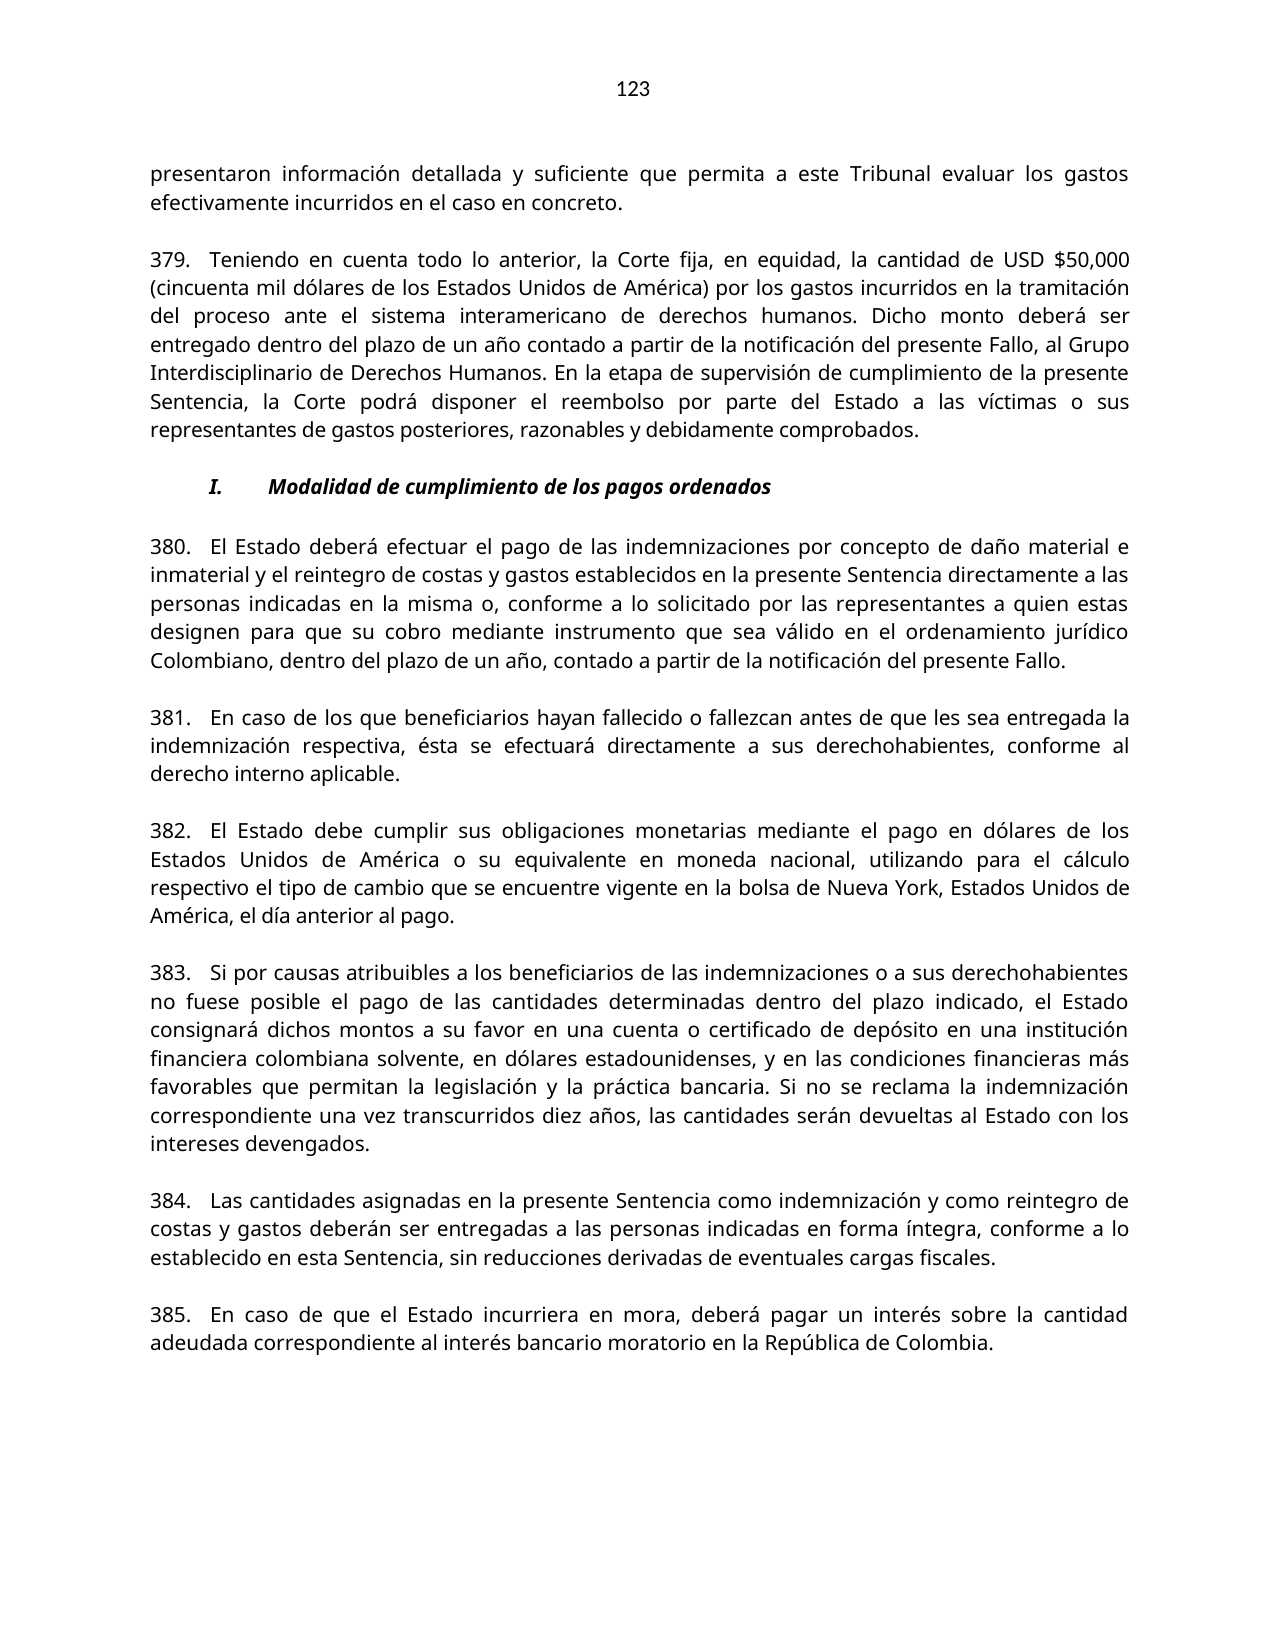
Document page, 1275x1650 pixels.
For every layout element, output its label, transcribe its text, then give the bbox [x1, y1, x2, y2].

list En caso de los que beneficiarios hayan fallecido o fallezcan antes de que les sea entregada la indemnización respectiva, ésta se efectuará directamente a sus derechohabientes, conforme al derecho interno aplicable. [150, 703, 1131, 788]
list El Estado deberá efectuar el pago de las indemnizaciones por concepto de daño material e inmaterial y el reintegro de costas y gastos establecidos en la presente Sentencia directamente a las personas indicadas en la misma o, conforme a lo solicitado por las representantes a quien estas designen para que su cobro mediante instrumento que sea válido en el ordenamiento jurídico Colombiano, dentro del plazo de un año, contado a partir de la notificación del presente Fallo. [150, 532, 1131, 674]
list El Estado debe cumplir sus obligaciones monetarias mediante el pago en dólares de los Estados Unidos de América o su equivalente en moneda nacional, utilizando para el cálculo respectivo el tipo de cambio que se encuentre vigente en la bolsa de Nueva York, Estados Unidos de América, el día anterior al pago. [150, 816, 1131, 930]
list Las cantidades asignadas en la presente Sentencia como indemnización y como reintegro de costas y gastos deberán ser entregadas a las personas indicadas en forma íntegra, conforme a lo establecido en esta Sentencia, sin reducciones derivadas de eventuales cargas fiscales. [150, 1186, 1131, 1271]
list Si por causas atribuibles a los beneficiarios de las indemnizaciones o a sus derechohabientes no fuese posible el pago de las cantidades determinadas dentro del plazo indicado, el Estado consignará dichos montos a su favor en una cuenta o certificado de depósito en una institución financiera colombiana solvente, en dólares estadounidenses, y en las condiciones financieras más favorables que permitan la legislación y la práctica bancaria. Si no se reclama la indemnización correspondiente una vez transcurridos diez años, las cantidades serán devueltas al Estado con los intereses devengados. [150, 958, 1131, 1158]
subtitle Modalidad de cumplimiento de los pagos ordenados [209, 472, 1131, 501]
list Por otro lado, la Corte recuerda que no es suficiente la remisión de documentos probatorios, sino que se requiere que las partes relacionen la prueba con el hecho que se considera representado, y que, al tratarse de alegados desembolsos económicos, se establezcan con claridad los rubros y la justificación de los mismos. En este sentido, en el presente caso, este Tribunal constata que, bajo el concepto de costas y gastos, si bien los representantes aportaron distinta documentación para determinar los gastos incurridos durante el litigio a nivel internacional, lo cierto es que no presentaron información detallada y suficiente que permita a este Tribunal evaluar los gastos efectivamente incurridos en el caso en concreto. [150, 159, 1131, 216]
list Teniendo en cuenta todo lo anterior, la Corte fija, en equidad, la cantidad de USD $50,000 (cincuenta mil dólares de los Estados Unidos de América) por los gastos incurridos en la tramitación del proceso ante el sistema interamericano de derechos humanos. Dicho monto deberá ser entregado dentro del plazo de un año contado a partir de la notificación del presente Fallo, al Grupo Interdisciplinario de Derechos Humanos. En la etapa de supervisión de cumplimiento de la presente Sentencia, la Corte podrá disponer el reembolso por parte del Estado a las víctimas o sus representantes de gastos posteriores, razonables y debidamente comprobados. [150, 245, 1131, 444]
list En caso de que el Estado incurriera en mora, deberá pagar un interés sobre la cantidad adeudada correspondiente al interés bancario moratorio en la República de Colombia. [150, 1300, 1131, 1357]
